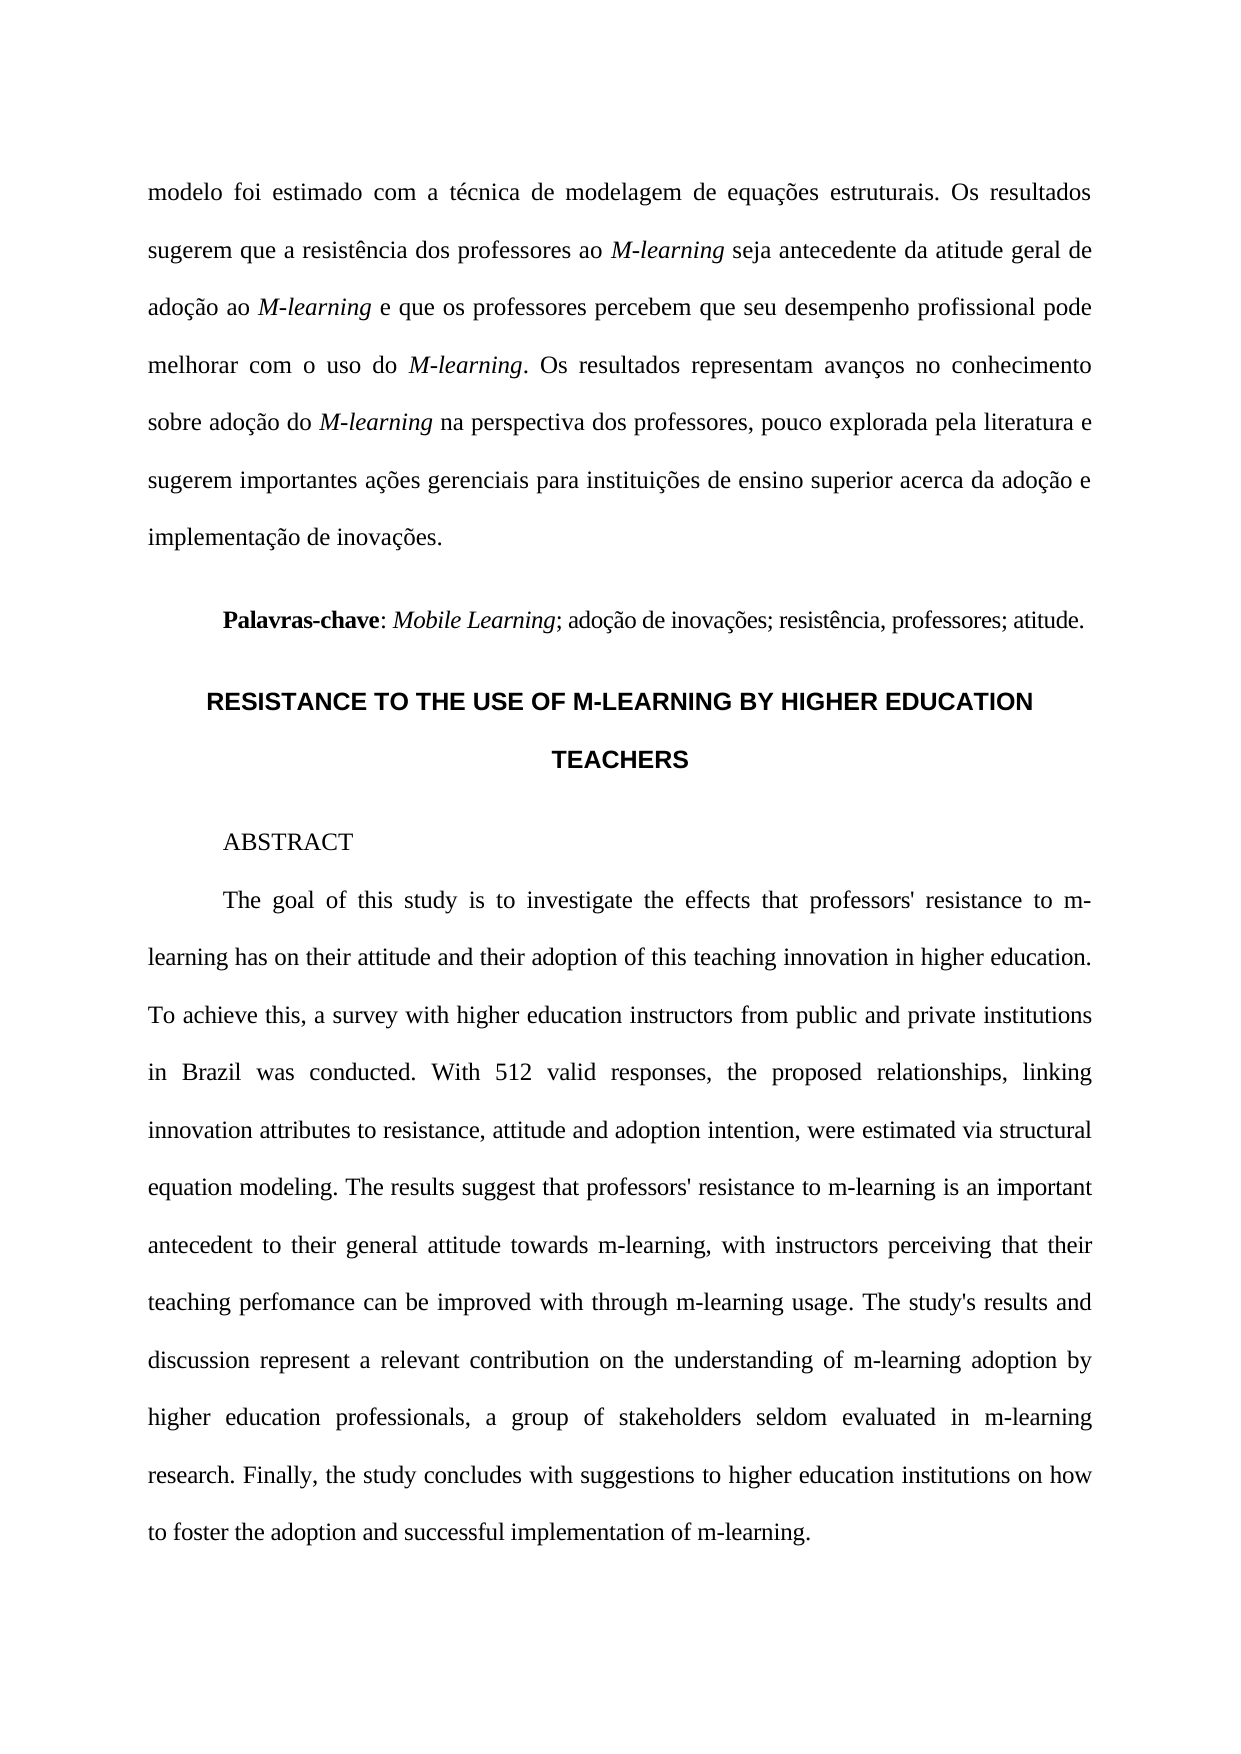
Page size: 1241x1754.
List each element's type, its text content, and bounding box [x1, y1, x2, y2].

text The goal of this study is to investigate the effects that professors' resistance to m-learning has on their attitude and their adoption of this teaching innovation in higher education. To achieve this, a survey with higher education instructors from public and private institutions in Brazil was conducted. With 512 valid responses, the proposed relationships, linking innovation attributes to resistance, attitude and adoption intention, were estimated via structural equation modeling. The results suggest that professors' resistance to m-learning is an important antecedent to their general attitude towards m-learning, with instructors perceiving that their teaching perfomance can be improved with through m-learning usage. The study's results and discussion represent a relevant contribution on the understanding of m-learning adoption by higher education professionals, a group of stakeholders seldom evaluated in m-learning research. Finally, the study concludes with suggestions to higher education institutions on how to foster the adoption and successful implementation of m-learning. [148, 885, 1092, 1546]
text Palavras-chave: Mobile Learning; adoção de inovações; resistência, professores; atitude. [148, 605, 1092, 633]
subtitle ABSTRACT [148, 827, 1092, 856]
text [148, 177, 1092, 551]
text RESISTANCE TO THE USE OF M-LEARNING BY HIGHER EDUCATION TEACHERS [148, 687, 1092, 773]
